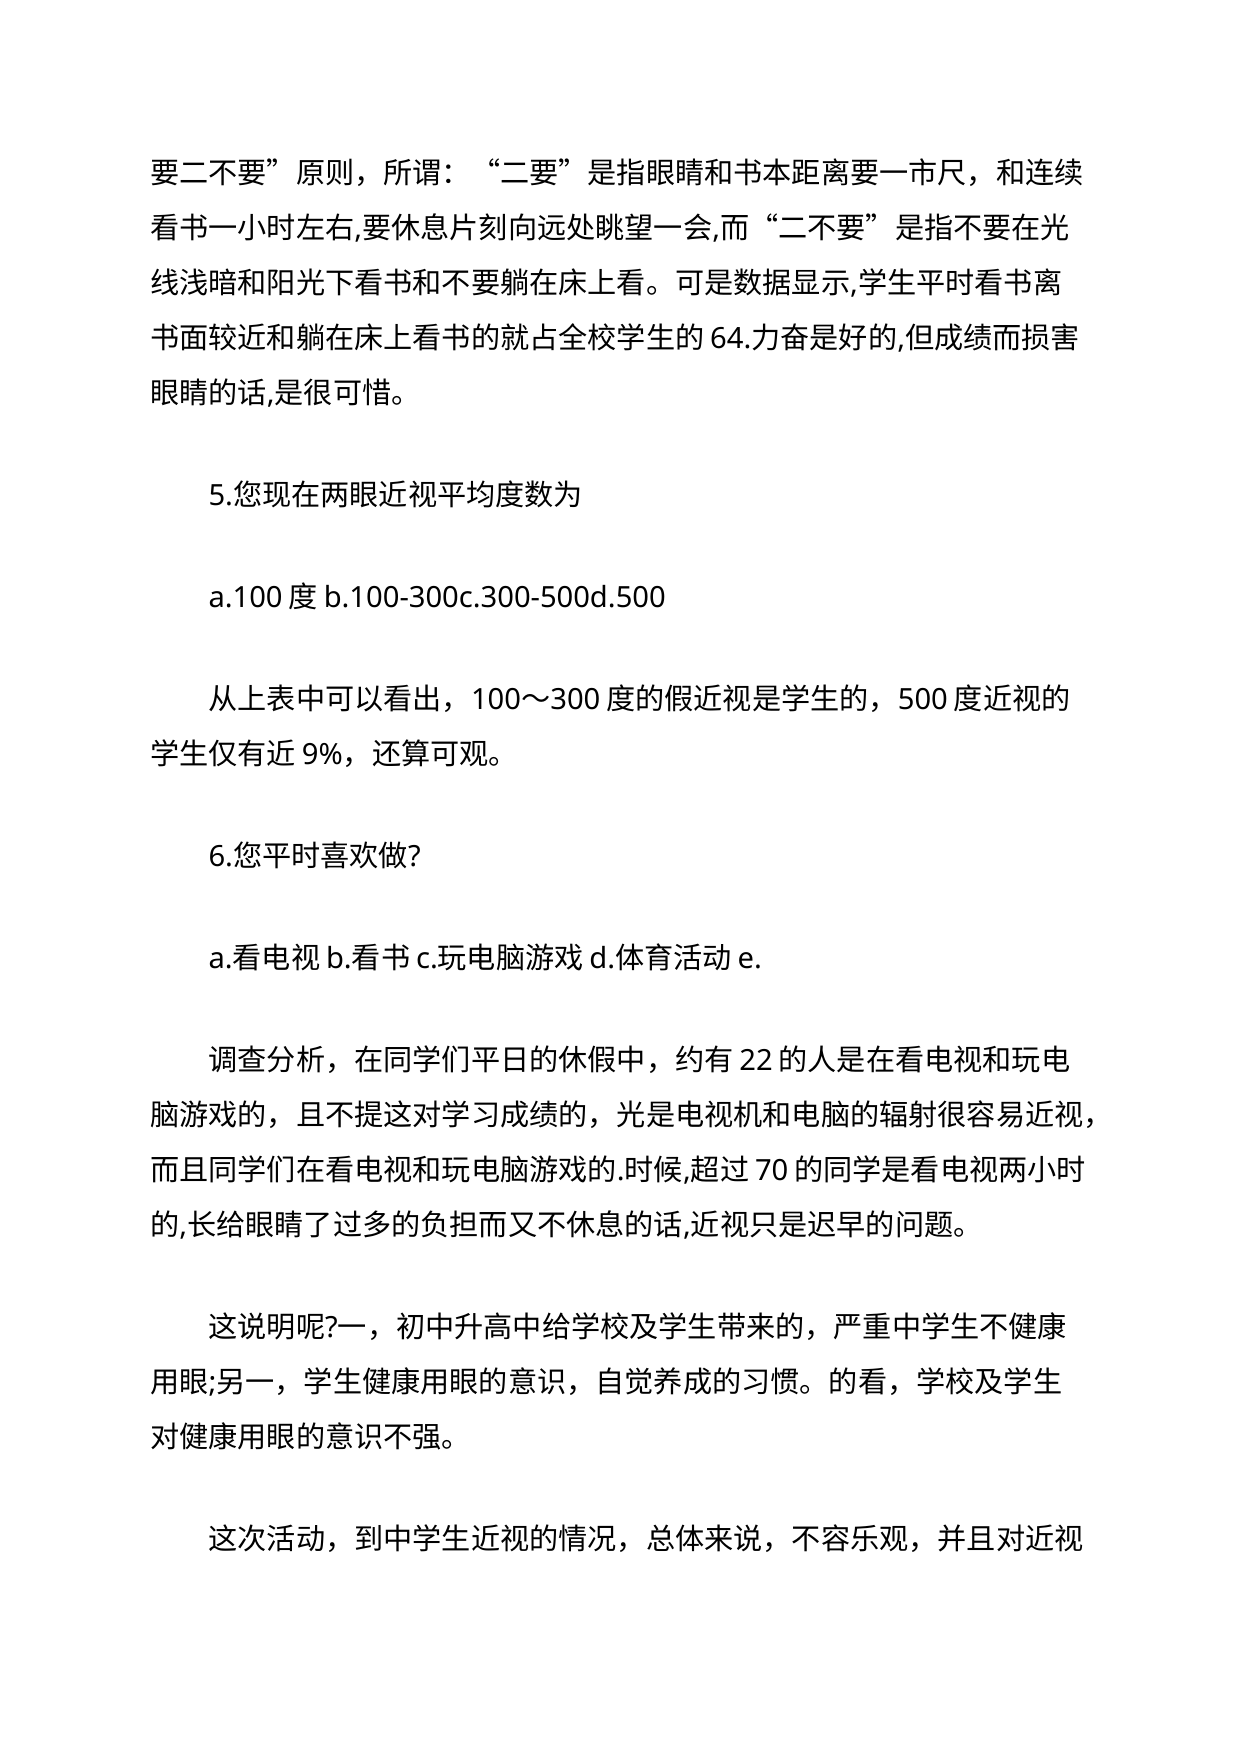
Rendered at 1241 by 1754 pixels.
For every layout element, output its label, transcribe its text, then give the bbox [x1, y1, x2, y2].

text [150, 150, 1090, 412]
text 5.您现在两眼近视平均度数为 [150, 472, 1090, 514]
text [150, 1515, 1090, 1558]
text 调查分析，在同学们平日的休假中，约有22的人是在看电视和玩电脑游戏的，且不提这对学习成绩的，光是电视机和电脑的辐射很容易近视，而且同学们在看电视和玩电脑游戏的.时候,超过70的同学是看电视两小时的,长给眼睛了过多的负担而又不休息的话,近视只是迟早的问题。 [150, 1037, 1090, 1244]
text a.100度b.100-300c.300-500d.500 [150, 574, 1090, 616]
text 6.您平时喜欢做? [150, 833, 1090, 875]
text 这说明呢?一，初中升高中给学校及学生带来的，严重中学生不健康用眼;另一，学生健康用眼的意识，自觉养成的习惯。的看，学校及学生对健康用眼的意识不强。 [150, 1304, 1090, 1456]
text a.看电视b.看书c.玩电脑游戏d.体育活动e. [150, 935, 1090, 977]
text 从上表中可以看出，100～300度的假近视是学生的，500度近视的学生仅有近9%，还算可观。 [150, 676, 1090, 773]
